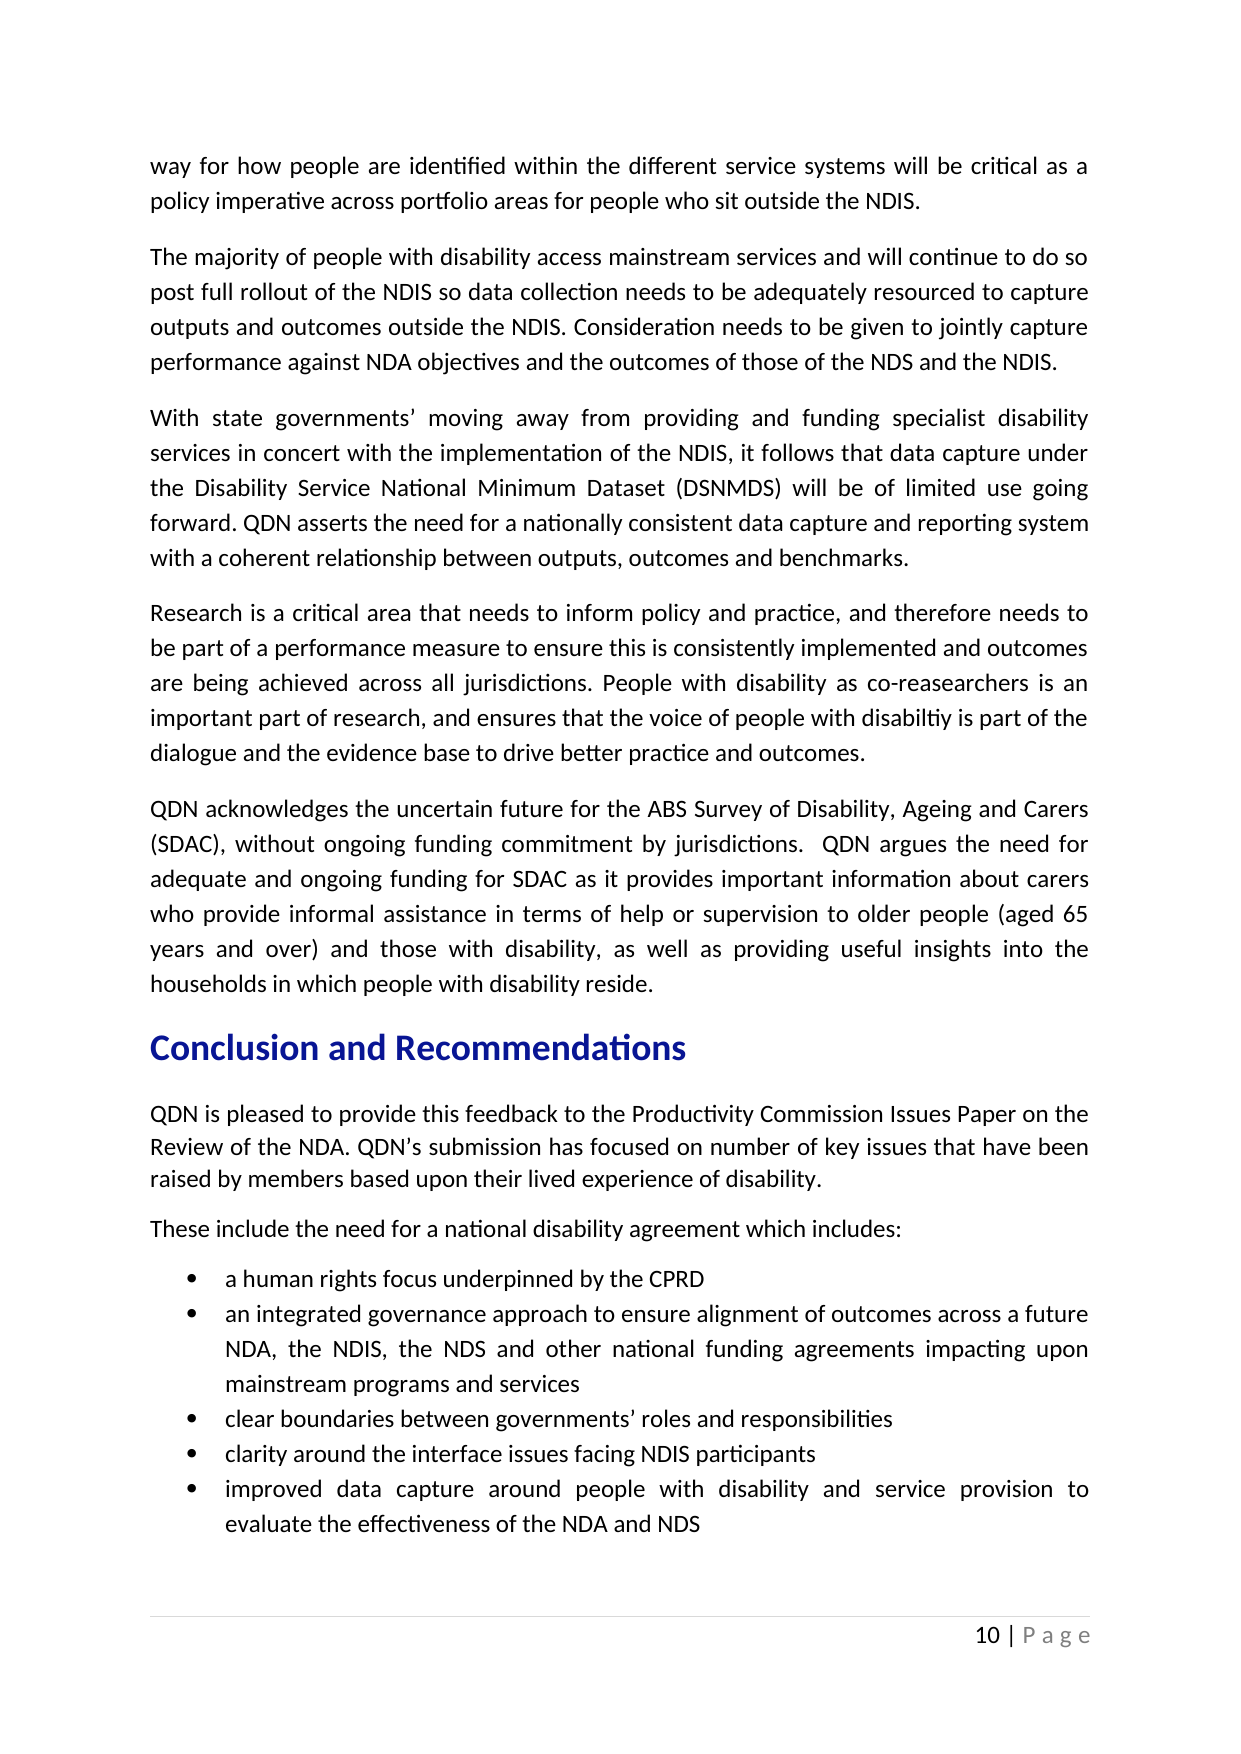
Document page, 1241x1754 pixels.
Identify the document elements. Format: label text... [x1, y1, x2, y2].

list clarity around the interface issues facing NDIS participants [187, 1438, 1090, 1468]
subtitle Conclusion and Recommendations [150, 1024, 1090, 1070]
list a human rights focus underpinned by the CPRD [187, 1263, 1090, 1293]
list an integrated governance approach to ensure alignment of outcomes across a future NDA, the NDIS, the NDS and other national funding agreements impacting upon mainstream programs and services [187, 1298, 1090, 1398]
list clear boundaries between governments’ roles and responsibilities [187, 1403, 1090, 1433]
text Research is a critical area that needs to inform policy and practice, and therefore needs to be part of a performance measure to ensure this is consistently implemented and outcomes are being achieved across all jurisdictions. People with disability as co-reasearchers is an important part of research, and ensures that the voice of people with disabiltiy is part of the dialogue and the evidence base to drive better practice and outcomes. [150, 597, 1090, 768]
text These include the need for a national disability agreement which includes: [150, 1213, 1090, 1244]
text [150, 150, 1090, 216]
text With state governments’ moving away from providing and funding specialist disability services in concert with the implementation of the NDIS, it follows that data capture under the Disability Service National Minimum Dataset (DSNMDS) will be of limited use going forward. QDN asserts the need for a nationally consistent data capture and reporting system with a coherent relationship between outputs, outcomes and benchmarks. [150, 402, 1090, 572]
text The majority of people with disability access mainstream services and will continue to do so post full rollout of the NDIS so data collection needs to be adequately resourced to capture outputs and outcomes outside the NDIS. Consideration needs to be given to jointly capture performance against NDA objectives and the outcomes of those of the NDS and the NDIS. [150, 241, 1090, 376]
text QDN is pleased to provide this feedback to the Productivity Commission Issues Paper on the Review of the NDA. QDN’s submission has focused on number of key issues that have been raised by members based upon their lived experience of disability. [150, 1098, 1090, 1194]
list improved data capture around people with disability and service provision to evaluate the effectiveness of the NDA and NDS [187, 1473, 1090, 1538]
text QDN acknowledges the uncertain future for the ABS Survey of Disability, Ageing and Carers (SDAC), without ongoing funding commitment by jurisdictions. QDN argues the need for adequate and ongoing funding for SDAC as it provides important information about carers who provide informal assistance in terms of help or supervision to older people (aged 65 years and over) and those with disability, as well as providing useful insights into the households in which people with disability reside. [150, 793, 1090, 999]
